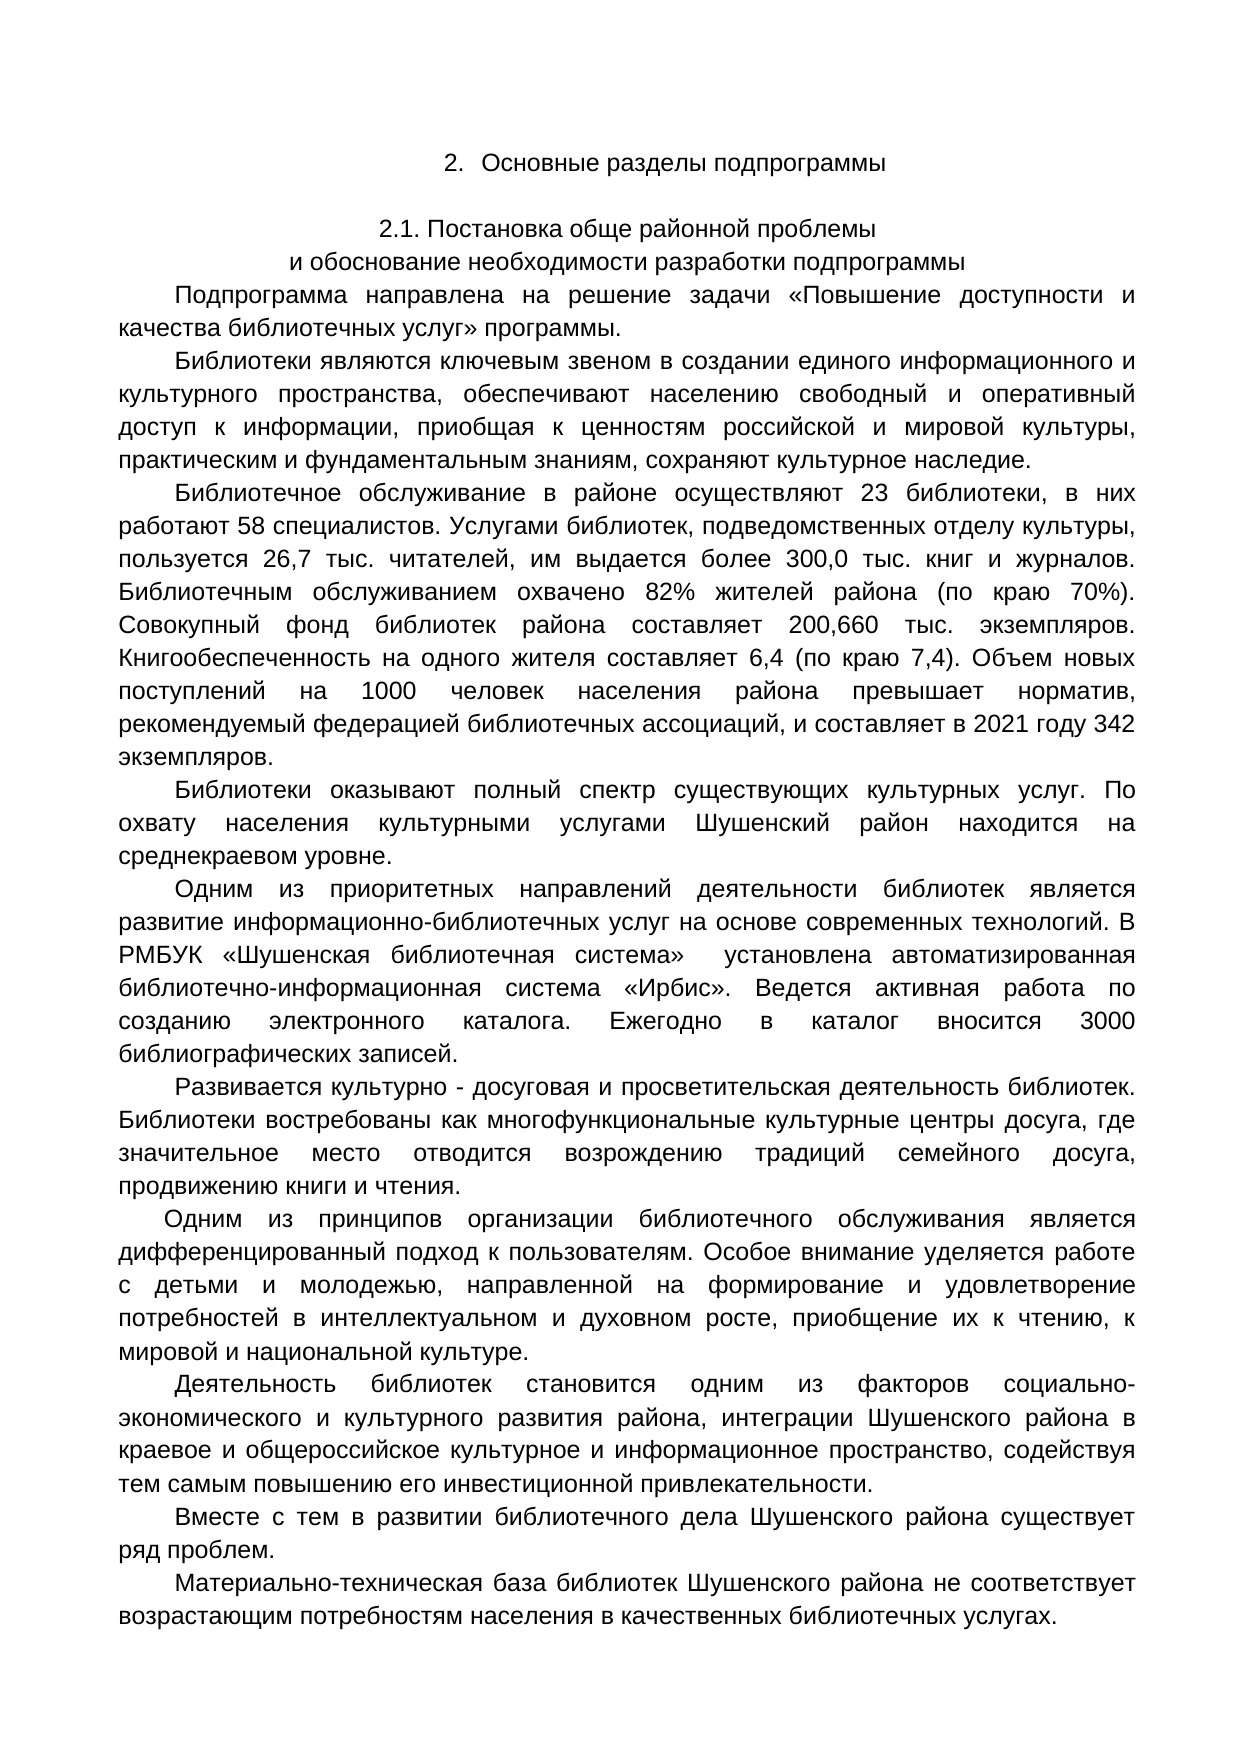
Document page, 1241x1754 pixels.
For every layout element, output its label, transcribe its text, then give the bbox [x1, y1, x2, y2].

text Одним из принципов организации библиотечного обслуживания является дифференцированный подход к пользователям. Особое внимание уделяется работе с детьми и молодежью, направленной на формирование и удовлетворение потребностей в интеллектуальном и духовном росте, приобщение их к чтению, к мировой и национальной культуре. [118, 1204, 1137, 1365]
text Библиотечное обслуживание в районе осуществляют 23 библиотеки, в них работают 58 специалистов. Услугами библиотек, подведомственных отделу культуры, пользуется 26,7 тыс. читателей, им выдается более 300,0 тыс. книг и журналов. Библиотечным обслуживанием охвачено 82% жителей района (по краю 70%). Совокупный фонд библиотек района составляет 200,660 тыс. экземпляров. Книгообеспеченность на одного жителя составляет 6,4 (по краю 7,4). Объем новых поступлений на 1000 человек населения района превышает норматив, рекомендуемый федерацией библиотечных ассоциаций, и составляет в 2021 году 342 экземпляров. [118, 478, 1137, 771]
text Библиотеки оказывают полный спектр существующих культурных услуг. По охвату населения культурными услугами Шушенский район находится на среднекраевом уровне. [118, 775, 1137, 870]
text Материально-техническая база библиотек Шушенского района не соответствует возрастающим потребностям населения в качественных библиотечных услугах. [118, 1568, 1137, 1629]
text Вместе с тем в развитии библиотечного дела Шушенского района существует ряд проблем. [118, 1502, 1137, 1563]
text Деятельность библиотек становится одним из факторов социально-экономического и культурного развития района, интеграции Шушенского района в краевое и общероссийское культурное и информационное пространство, содействуя тем самым повышению его инвестиционной привлекательности. [118, 1369, 1137, 1497]
text 2.1. Постановка обще районной проблемы [118, 214, 1137, 242]
text Библиотеки являются ключевым звеном в создании единого информационного и культурного пространства, обеспечивают населению свободный и оперативный доступ к информации, приобщая к ценностям российской и мировой культуры, практическим и фундаментальным знаниям, сохраняют культурное наследие. [118, 346, 1137, 474]
text Одним из приоритетных направлений деятельности библиотек является развитие информационно-библиотечных услуг на основе современных технологий. В РМБУК «Шушенская библиотечная система» установлена автоматизированная библиотечно-информационная система «Ирбис». Ведется активная работа по созданию электронного каталога. Ежегодно в каталог вносится 3000 библиографических записей. [118, 874, 1137, 1068]
list Основные разделы подпрограммы [193, 148, 1137, 176]
text Подпрограмма направлена на решение задачи «Повышение доступности и качества библиотечных услуг» программы. [118, 280, 1137, 342]
text Развивается культурно - досуговая и просветительская деятельность библиотек. Библиотеки востребованы как многофункциональные культурные центры досуга, где значительное место отводится возрождению традиций семейного досуга, продвижению книги и чтения. [118, 1072, 1137, 1200]
text и обоснование необходимости разработки подпрограммы [118, 247, 1137, 276]
